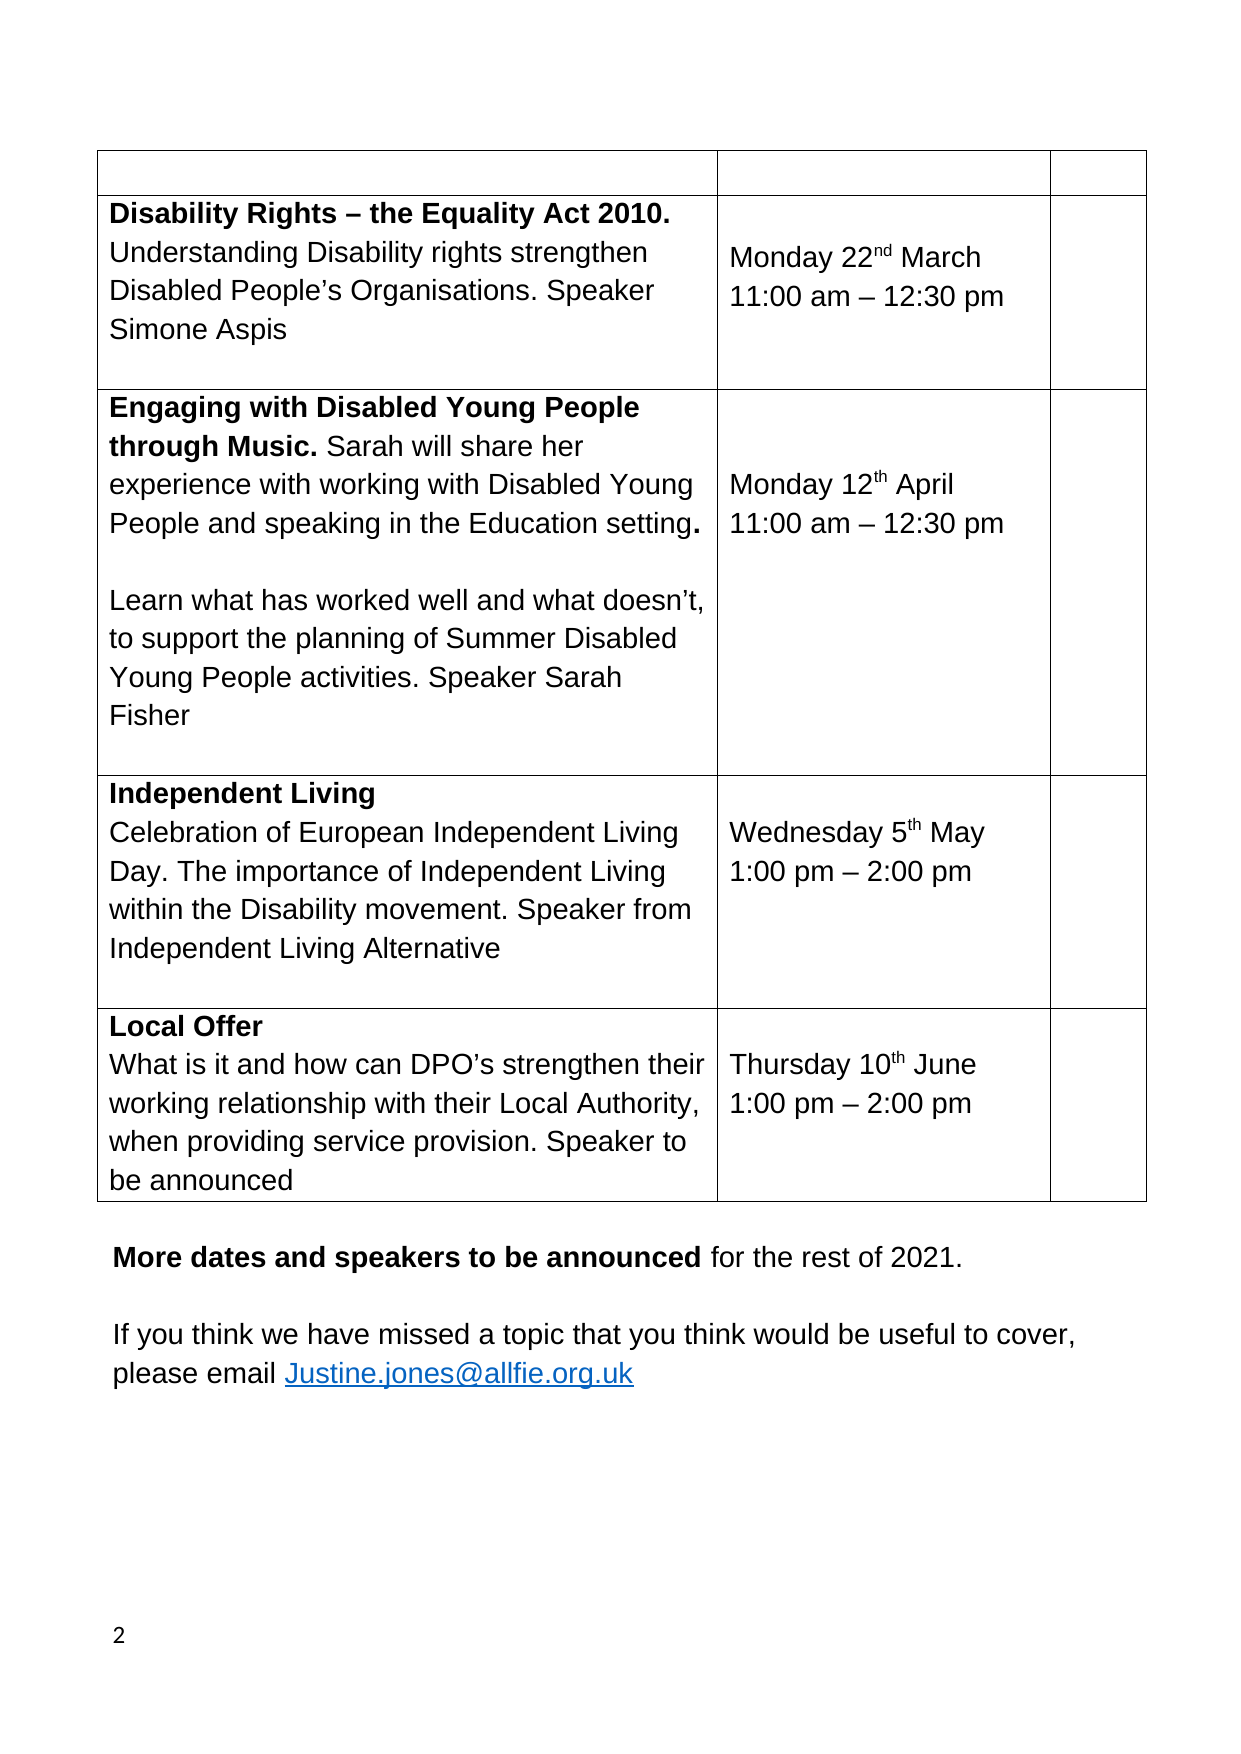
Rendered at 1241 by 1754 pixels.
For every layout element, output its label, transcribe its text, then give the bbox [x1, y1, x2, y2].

table_cell Engaging with Disabled Young People through Music. Sarah will share her experience with working with Disabled Young People and speaking in the Education setting. Learn what has worked well and what doesn’t, to support the planning of Summer Disabled Young People activities. Speaker Sarah Fisher [98, 390, 717, 775]
table_cell Monday 12th April 11:00 am – 12:30 pm [718, 390, 1050, 775]
table_cell [1051, 776, 1146, 1008]
table_cell Monday 22nd March 11:00 am – 12:30 pm [718, 196, 1050, 389]
table_cell Independent Living Celebration of European Independent Living Day. The importance of Independent Living within the Disability movement. Speaker from Independent Living Alternative [98, 776, 717, 1008]
table_cell [1051, 151, 1146, 195]
table_cell [1051, 390, 1146, 775]
table_cell Local Offer What is it and how can DPO’s strengthen their working relationship with their Local Authority, when providing service provision. Speaker to be announced [98, 1009, 717, 1201]
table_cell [98, 151, 717, 195]
text If you think we have missed a topic that you think would be useful to cover, please email Justine.jones@allfie.org.uk [112, 1317, 1128, 1389]
table_cell [1051, 1009, 1146, 1201]
text More dates and speakers to be announced for the rest of 2021. [112, 1240, 1128, 1274]
table_cell Disability Rights – the Equality Act 2010. Understanding Disability rights strengthen Disabled People’s Organisations. Speaker Simone Aspis [98, 196, 717, 389]
table_cell [1051, 196, 1146, 389]
table_cell Wednesday 5th May 1:00 pm – 2:00 pm [718, 776, 1050, 1008]
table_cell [718, 151, 1050, 195]
table_cell Thursday 10th June 1:00 pm – 2:00 pm [718, 1009, 1050, 1201]
